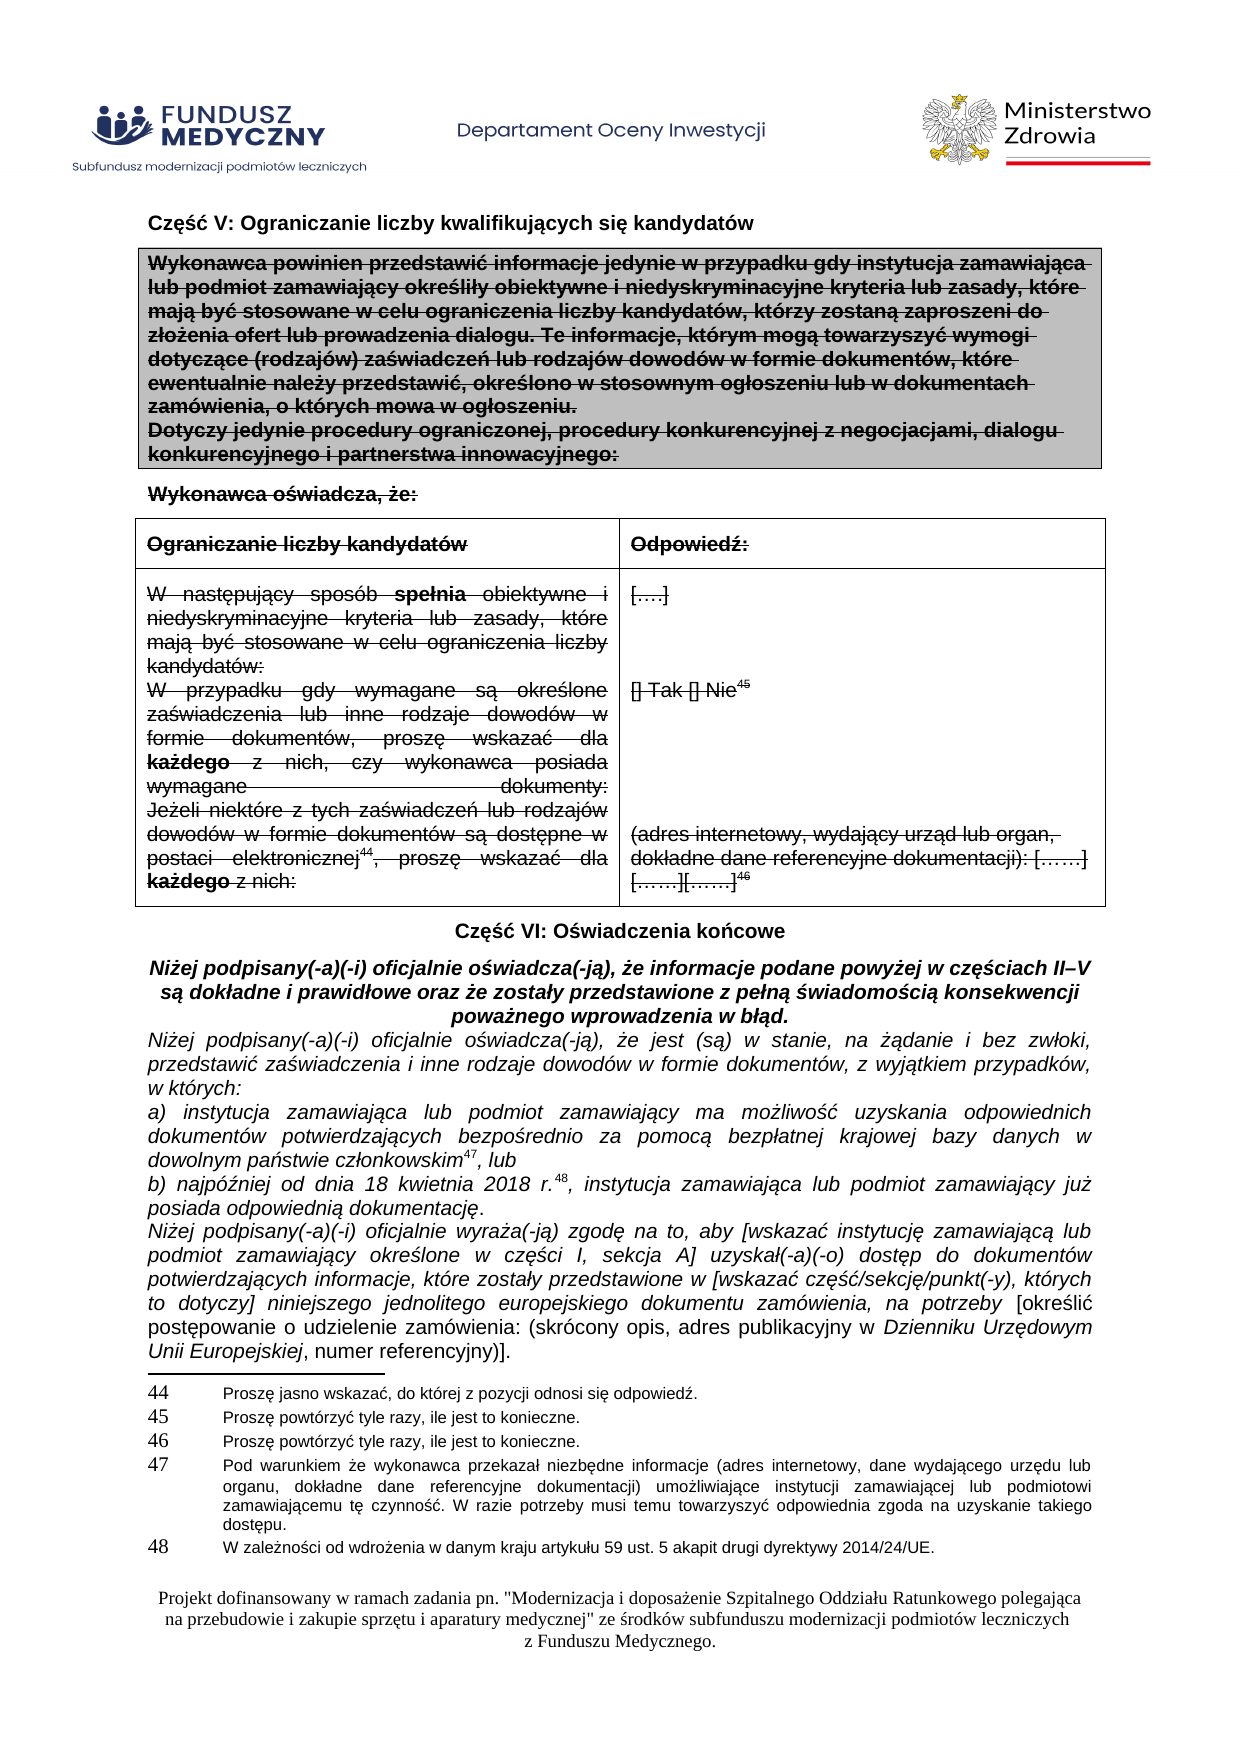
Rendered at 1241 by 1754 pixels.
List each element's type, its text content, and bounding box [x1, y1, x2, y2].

table_header Ograniczanie liczby kandydatów [136, 519, 619, 568]
title Niżej podpisany(-a)(-i) oficjalnie oświadcza(-ją), że informacje podane powyżej w częściach II–V są dokładne i prawidłowe oraz że zostały przedstawione z pełną świadomością konsekwencji poważnego wprowadzenia w błąd. [148, 956, 1093, 1028]
table_header Odpowiedź: [620, 519, 1105, 568]
table_cell [….] [] Tak [] Nie (adres internetowy, wydający urząd lub organ, dokładne dane referencyjne dokumentacji): [……][……][……] [620, 569, 1105, 906]
table_cell W następujący sposób spełnia obiektywne i niedyskryminacyjne kryteria lub zasady, które mają być stosowane w celu ograniczenia liczby kandydatów: W przypadku gdy wymagane są określone zaświadczenia lub inne rodzaje dowodów w formie dokumentów, proszę wskazać dla każdego z nich, czy wykonawca posiada wymagane dokumenty: Jeżeli niektóre z tych zaświadczeń lub rodzajów dowodów w formie dokumentów są dostępne w postaci elektronicznej, proszę wskazać dla każdego z nich: [136, 569, 619, 906]
text a) instytucja zamawiająca lub podmiot zamawiający ma możliwość uzyskania odpowiednich dokumentów potwierdzających bezpośrednio za pomocą bezpłatnej krajowej bazy danych w dowolnym państwie członkowskim, lub [148, 1099, 1093, 1171]
picture [0, 61, 1241, 199]
title Część VI: Oświadczenia końcowe [148, 919, 1093, 943]
text b) najpóźniej od dnia 18 kwietnia 2018 r., instytucja zamawiająca lub podmiot zamawiający już posiada odpowiednią dokumentację. [148, 1171, 1093, 1219]
text Niżej podpisany(-a)(-i) oficjalnie wyraża(-ją) zgodę na to, aby [wskazać instytucję zamawiającą lub podmiot zamawiający określone w części I, sekcja A] uzyskał(-a)(-o) dostęp do dokumentów potwierdzających informacje, które zostały przedstawione w [wskazać część/sekcję/punkt(-y), których to dotyczy] niniejszego jednolitego europejskiego dokumentu zamówienia, na potrzeby [określić postępowanie o udzielenie zamówienia: (skrócony opis, adres publikacyjny w Dzienniku Urzędowym Unii Europejskiej, numer referencyjny)]. [148, 1219, 1093, 1363]
text Część V: Ograniczanie liczby kwalifikujących się kandydatów [148, 160, 1093, 235]
text Wykonawca powinien przedstawić informacje jedynie w przypadku gdy instytucja zamawiająca lub podmiot zamawiający określiły obiektywne i niedyskryminacyjne kryteria lub zasady, które mają być stosowane w celu ograniczenia liczby kandydatów, którzy zostaną zaproszeni do złożenia ofert lub prowadzenia dialogu. Te informacje, którym mogą towarzyszyć wymogi dotyczące (rodzajów) zaświadczeń lub rodzajów dowodów w formie dokumentów, które ewentualnie należy przedstawić, określono w stosownym ogłoszeniu lub w dokumentach zamówienia, o których mowa w ogłoszeniu. Dotyczy jedynie procedury ograniczonej, procedury konkurencyjnej z negocjacjami, dialogu konkurencyjnego i partnerstwa innowacyjnego: [139, 249, 1101, 468]
text Wykonawca oświadcza, że: [148, 482, 1093, 506]
text Niżej podpisany(-a)(-i) oficjalnie oświadcza(-ją), że jest (są) w stanie, na żądanie i bez zwłoki, przedstawić zaświadczenia i inne rodzaje dowodów w formie dokumentów, z wyjątkiem przypadków, w których: [148, 1028, 1093, 1099]
